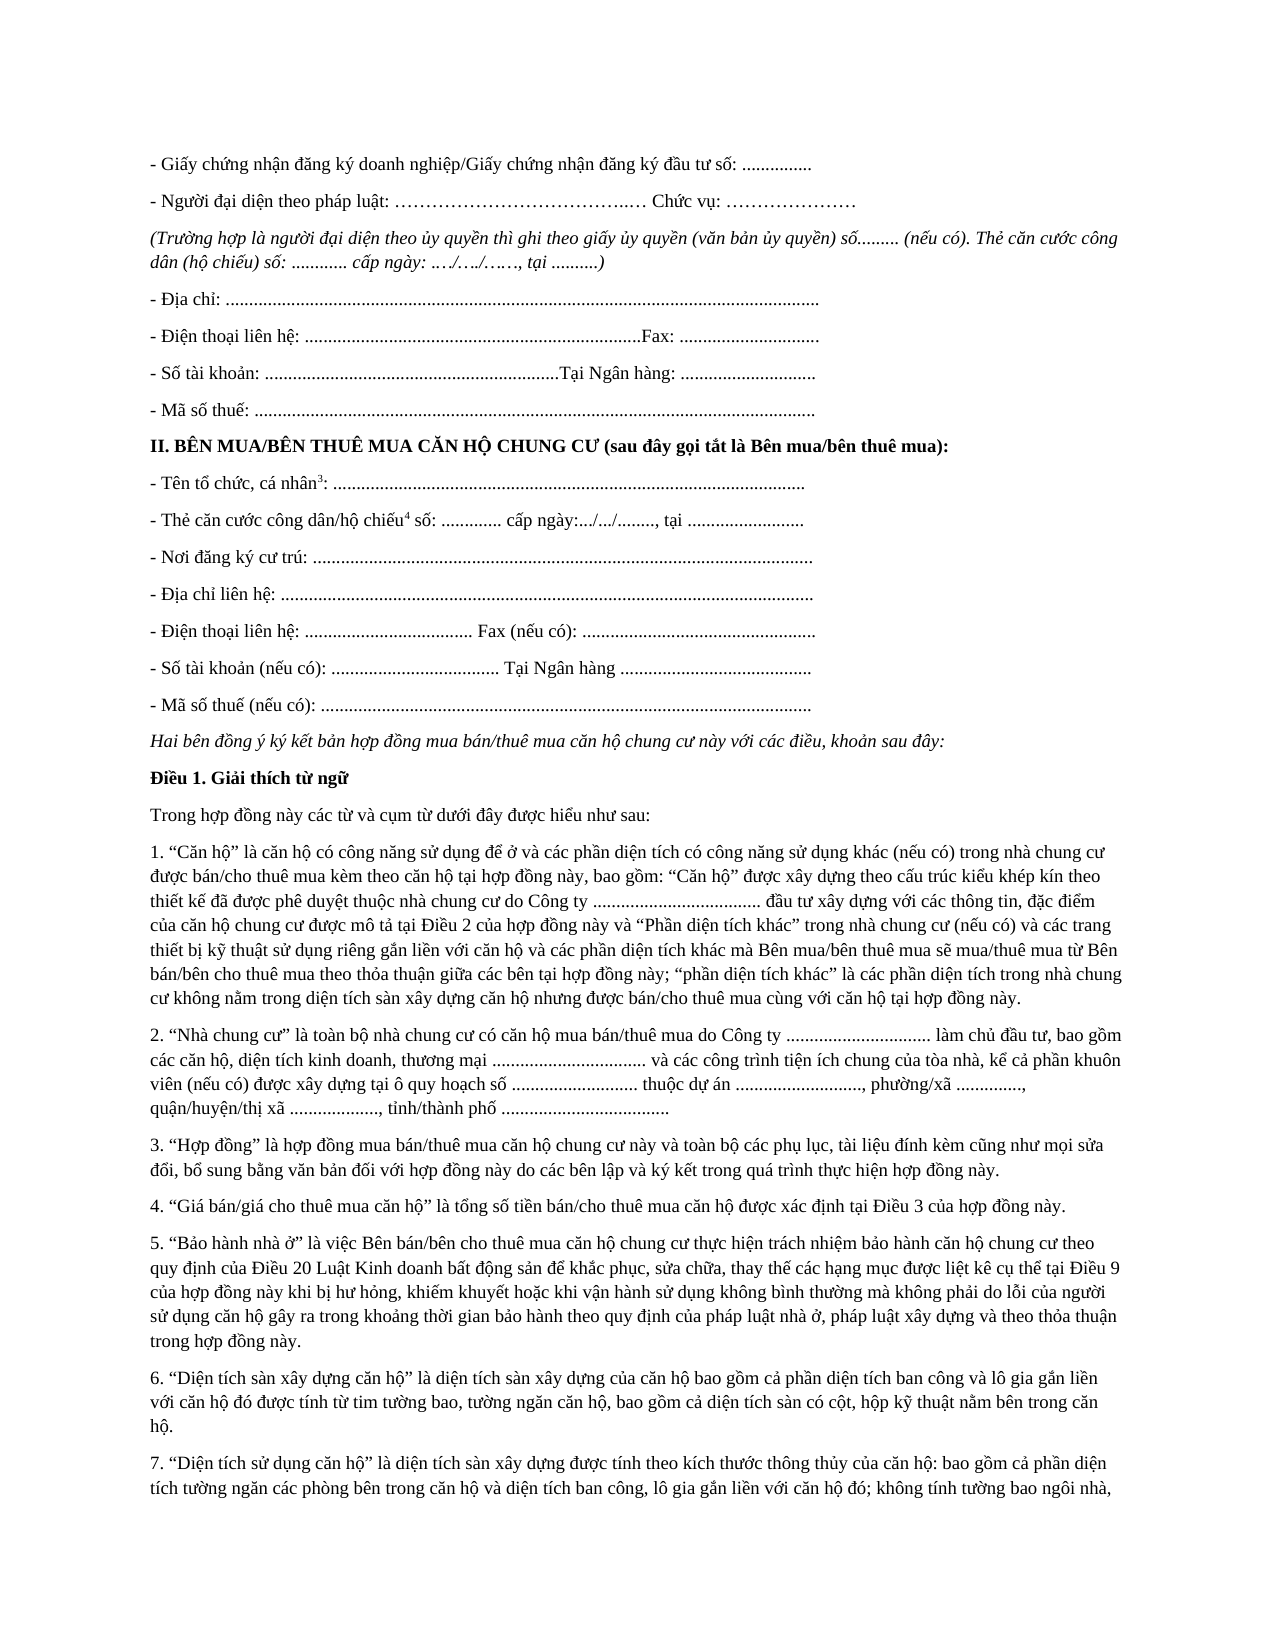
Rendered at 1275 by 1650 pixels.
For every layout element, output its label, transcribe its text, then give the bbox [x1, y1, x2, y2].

text 4. “Giá bán/giá cho thuê mua căn hộ” là tổng số tiền bán/cho thuê mua căn hộ được xác định tại Điều 3 của hợp đồng này. [150, 1192, 1125, 1217]
text 3. “Hợp đồng” là hợp đồng mua bán/thuê mua căn hộ chung cư này và toàn bộ các phụ lục, tài liệu đính kèm cũng như mọi sửa đổi, bổ sung bằng văn bản đối với hợp đồng này do các bên lập và ký kết trong quá trình thực hiện hợp đồng này. [150, 1131, 1125, 1180]
text - Nơi đăng ký cư trú: ........................................................................................................... [150, 543, 1125, 567]
text - Người đại diện theo pháp luật: ………………………………..… Chức vụ: ………………… [150, 187, 1125, 211]
text Trong hợp đồng này các từ và cụm từ dưới đây được hiểu như sau: [150, 801, 1125, 826]
text - Điện thoại liên hệ: .................................... Fax (nếu có): .................................................. [150, 617, 1125, 641]
text 6. “Diện tích sàn xây dựng căn hộ” là diện tích sàn xây dựng của căn hộ bao gồm cả phần diện tích ban công và lô gia gắn liền với căn hộ đó được tính từ tim tường bao, tường ngăn căn hộ, bao gồm cả diện tích sàn có cột, hộp kỹ thuật nằm bên trong căn hộ. [150, 1364, 1125, 1437]
text - Điện thoại liên hệ: ........................................................................Fax: .............................. [150, 322, 1125, 346]
text Hai bên đồng ý ký kết bản hợp đồng mua bán/thuê mua căn hộ chung cư này với các điều, khoản sau đây: [150, 727, 1125, 752]
text - Số tài khoản (nếu có): .................................... Tại Ngân hàng ......................................... [150, 654, 1125, 678]
text - Mã số thuế (nếu có): ......................................................................................................... [150, 691, 1125, 715]
text Điều 1. Giải thích từ ngữ [150, 764, 1125, 789]
text - Giấy chứng nhận đăng ký doanh nghiệp/Giấy chứng nhận đăng ký đầu tư số: ............... [150, 150, 1125, 174]
text - Mã số thuế: ........................................................................................................................ [150, 396, 1125, 420]
text - Thẻ căn cước công dân/hộ chiếu4 số: ............. cấp ngày:.../.../........, tại ......................... [150, 506, 1125, 531]
text - Tên tổ chức, cá nhân3: ..................................................................................................... [150, 469, 1125, 494]
text 5. “Bảo hành nhà ở” là việc Bên bán/bên cho thuê mua căn hộ chung cư thực hiện trách nhiệm bảo hành căn hộ chung cư theo quy định của Điều 20 Luật Kinh doanh bất động sản để khắc phục, sửa chữa, thay thế các hạng mục được liệt kê cụ thể tại Điều 9 của hợp đồng này khi bị hư hỏng, khiếm khuyết hoặc khi vận hành sử dụng không bình thường mà không phải do lỗi của người sử dụng căn hộ gây ra trong khoảng thời gian bảo hành theo quy định của pháp luật nhà ở, pháp luật xây dựng và theo thỏa thuận trong hợp đồng này. [150, 1229, 1125, 1351]
text 2. “Nhà chung cư” là toàn bộ nhà chung cư có căn hộ mua bán/thuê mua do Công ty ............................... làm chủ đầu tư, bao gồm các căn hộ, diện tích kinh doanh, thương mại ................................. và các công trình tiện ích chung của tòa nhà, kể cả phần khuôn viên (nếu có) được xây dựng tại ô quy hoạch số ........................... thuộc dự án ..........................., phường/xã .............., quận/huyện/thị xã ..................., tỉnh/thành phố .................................... [150, 1021, 1125, 1119]
text (Trường hợp là người đại diện theo ủy quyền thì ghi theo giấy ủy quyền (văn bản ủy quyền) số......... (nếu có). Thẻ căn cước công dân (hộ chiếu) số: ............ cấp ngày: .…/…./……, tại ..........) [150, 224, 1125, 272]
text - Địa chỉ: ............................................................................................................................... [150, 285, 1125, 309]
text - Địa chỉ liên hệ: .................................................................................................................. [150, 580, 1125, 604]
text - Số tài khoản: ...............................................................Tại Ngân hàng: ............................. [150, 359, 1125, 383]
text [150, 1449, 1125, 1498]
text II. BÊN MUA/BÊN THUÊ MUA CĂN HỘ CHUNG CƯ (sau đây gọi tắt là Bên mua/bên thuê mua): [150, 432, 1125, 457]
text 1. “Căn hộ” là căn hộ có công năng sử dụng để ở và các phần diện tích có công năng sử dụng khác (nếu có) trong nhà chung cư được bán/cho thuê mua kèm theo căn hộ tại hợp đồng này, bao gồm: “Căn hộ” được xây dựng theo cấu trúc kiểu khép kín theo thiết kế đã được phê duyệt thuộc nhà chung cư do Công ty .................................... đầu tư xây dựng với các thông tin, đặc điểm của căn hộ chung cư được mô tả tại Điều 2 của hợp đồng này và “Phần diện tích khác” trong nhà chung cư (nếu có) và các trang thiết bị kỹ thuật sử dụng riêng gắn liền với căn hộ và các phần diện tích khác mà Bên mua/bên thuê mua sẽ mua/thuê mua từ Bên bán/bên cho thuê mua theo thỏa thuận giữa các bên tại hợp đồng này; “phần diện tích khác” là các phần diện tích trong nhà chung cư không nằm trong diện tích sàn xây dựng căn hộ nhưng được bán/cho thuê mua cùng với căn hộ tại hợp đồng này. [150, 838, 1125, 1009]
